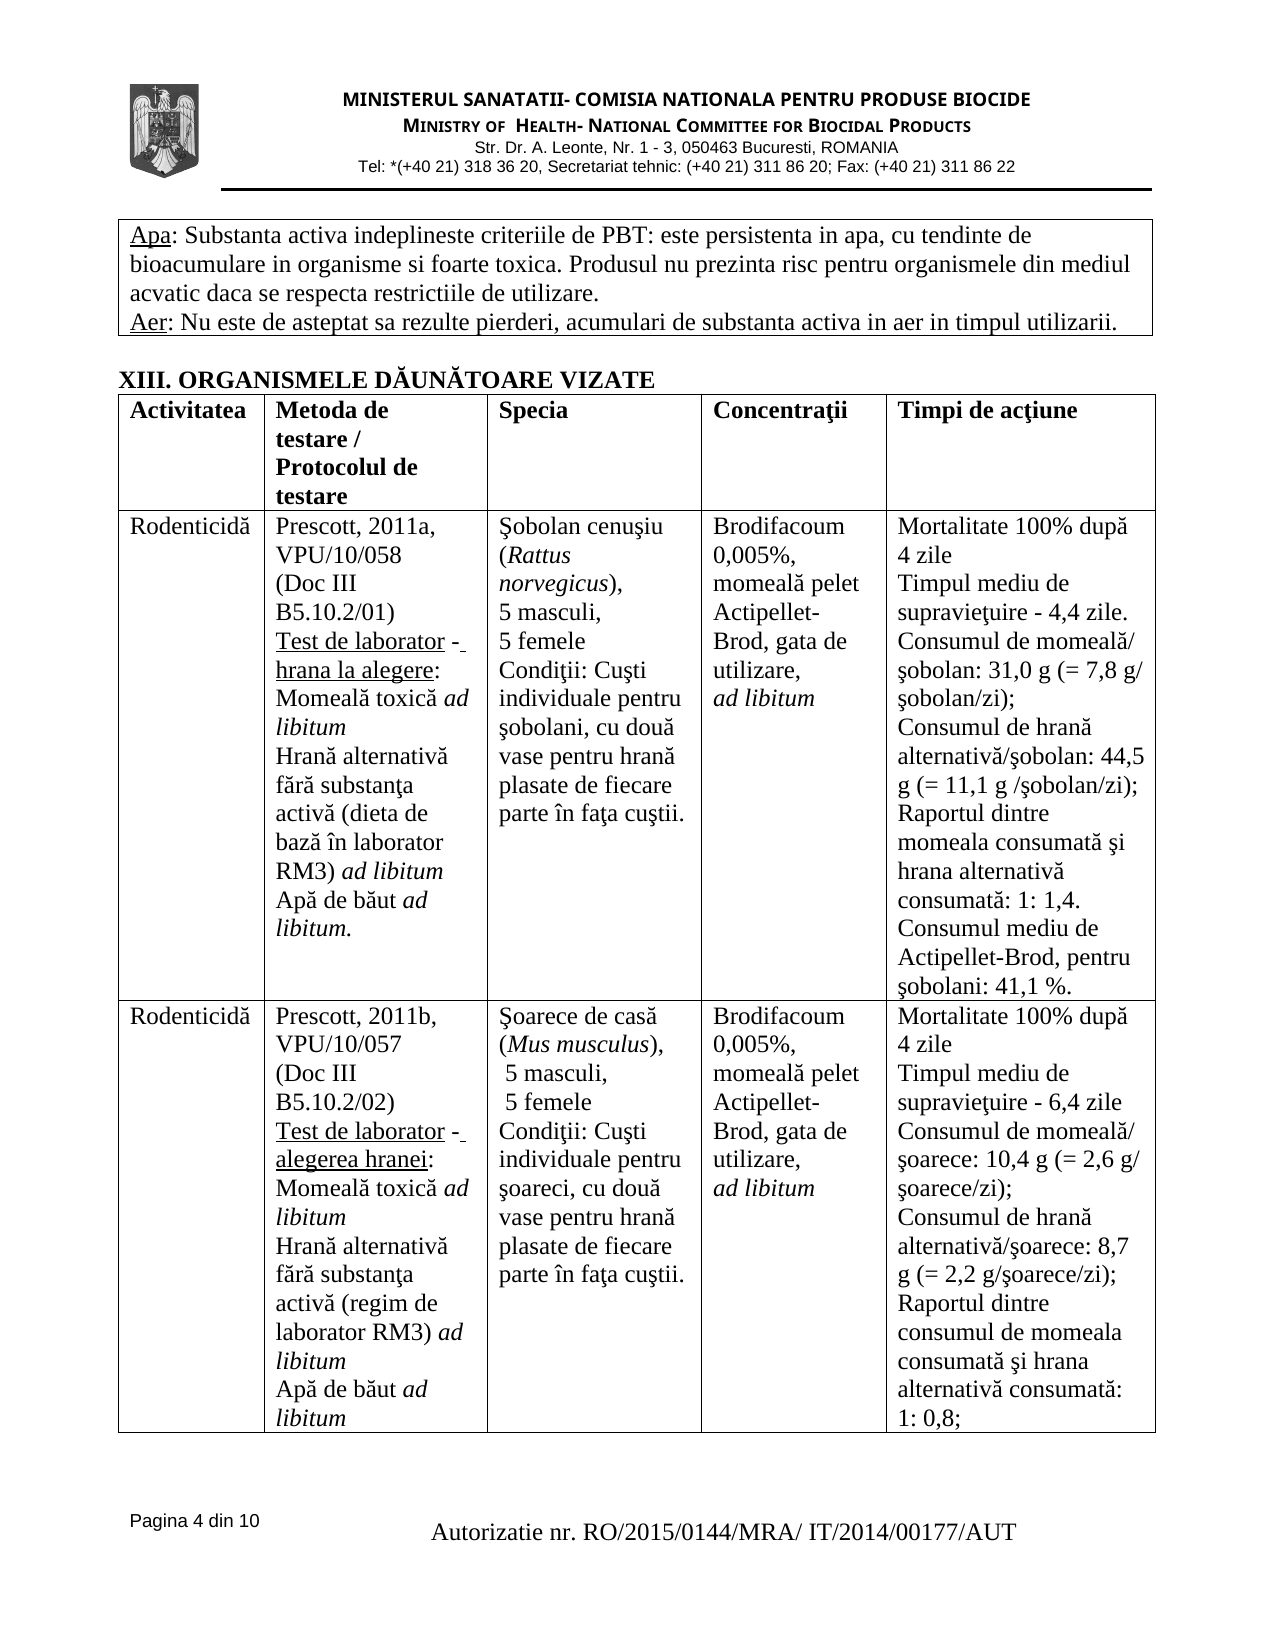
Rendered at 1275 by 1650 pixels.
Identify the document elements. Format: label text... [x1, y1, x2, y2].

table_cell Prescott, 2011a, VPU/10/058 (Doc III B5.10.2/01) Test de laborator - hrana la alegere: Momeală toxică ad libitum Hrană alternativă fără substanţa activă (dieta de bază în laborator RM3) ad libitum Apă de băut ad libitum. [265, 511, 487, 1000]
table_cell Brodifacoum 0,005%, momeală pelet Actipellet-Brod, gata de utilizare, ad libitum [702, 511, 886, 1000]
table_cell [488, 1001, 701, 1432]
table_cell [702, 1001, 886, 1432]
table_header Timpi de acţiune [887, 395, 1155, 510]
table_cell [119, 220, 1152, 335]
text XIII. ORGANISMELE DĂUNĂTOARE VIZATE [118, 365, 1157, 394]
table_header Activitatea [119, 395, 264, 510]
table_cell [887, 1001, 1155, 1432]
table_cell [265, 1001, 487, 1432]
table_cell Rodenticidă [119, 511, 264, 1000]
table_header Concentraţii [702, 395, 886, 510]
table_cell Mortalitate 100% după 4 zile Timpul mediu de supravieţuire - 4,4 zile. Consumul de momeală/ şobolan: 31,0 g (= 7,8 g/ şobolan/zi); Consumul de hrană alternativă/şobolan: 44,5 g (= 11,1 g /şobolan/zi); Raportul dintre momeala consumată şi hrana alternativă consumată: 1: 1,4. Consumul mediu de Actipellet-Brod, pentru şobolani: 41,1 %. [887, 511, 1155, 1000]
table_header Metoda de testare / Protocolul de testare [265, 395, 487, 510]
table_header Specia [488, 395, 701, 510]
table_cell Şobolan cenuşiu (Rattus norvegicus), 5 masculi, 5 femele Condiţii: Cuşti individuale pentru şobolani, cu două vase pentru hrană plasate de fiecare parte în faţa cuştii. [488, 511, 701, 1000]
table_cell Rodenticidă [119, 1001, 264, 1432]
